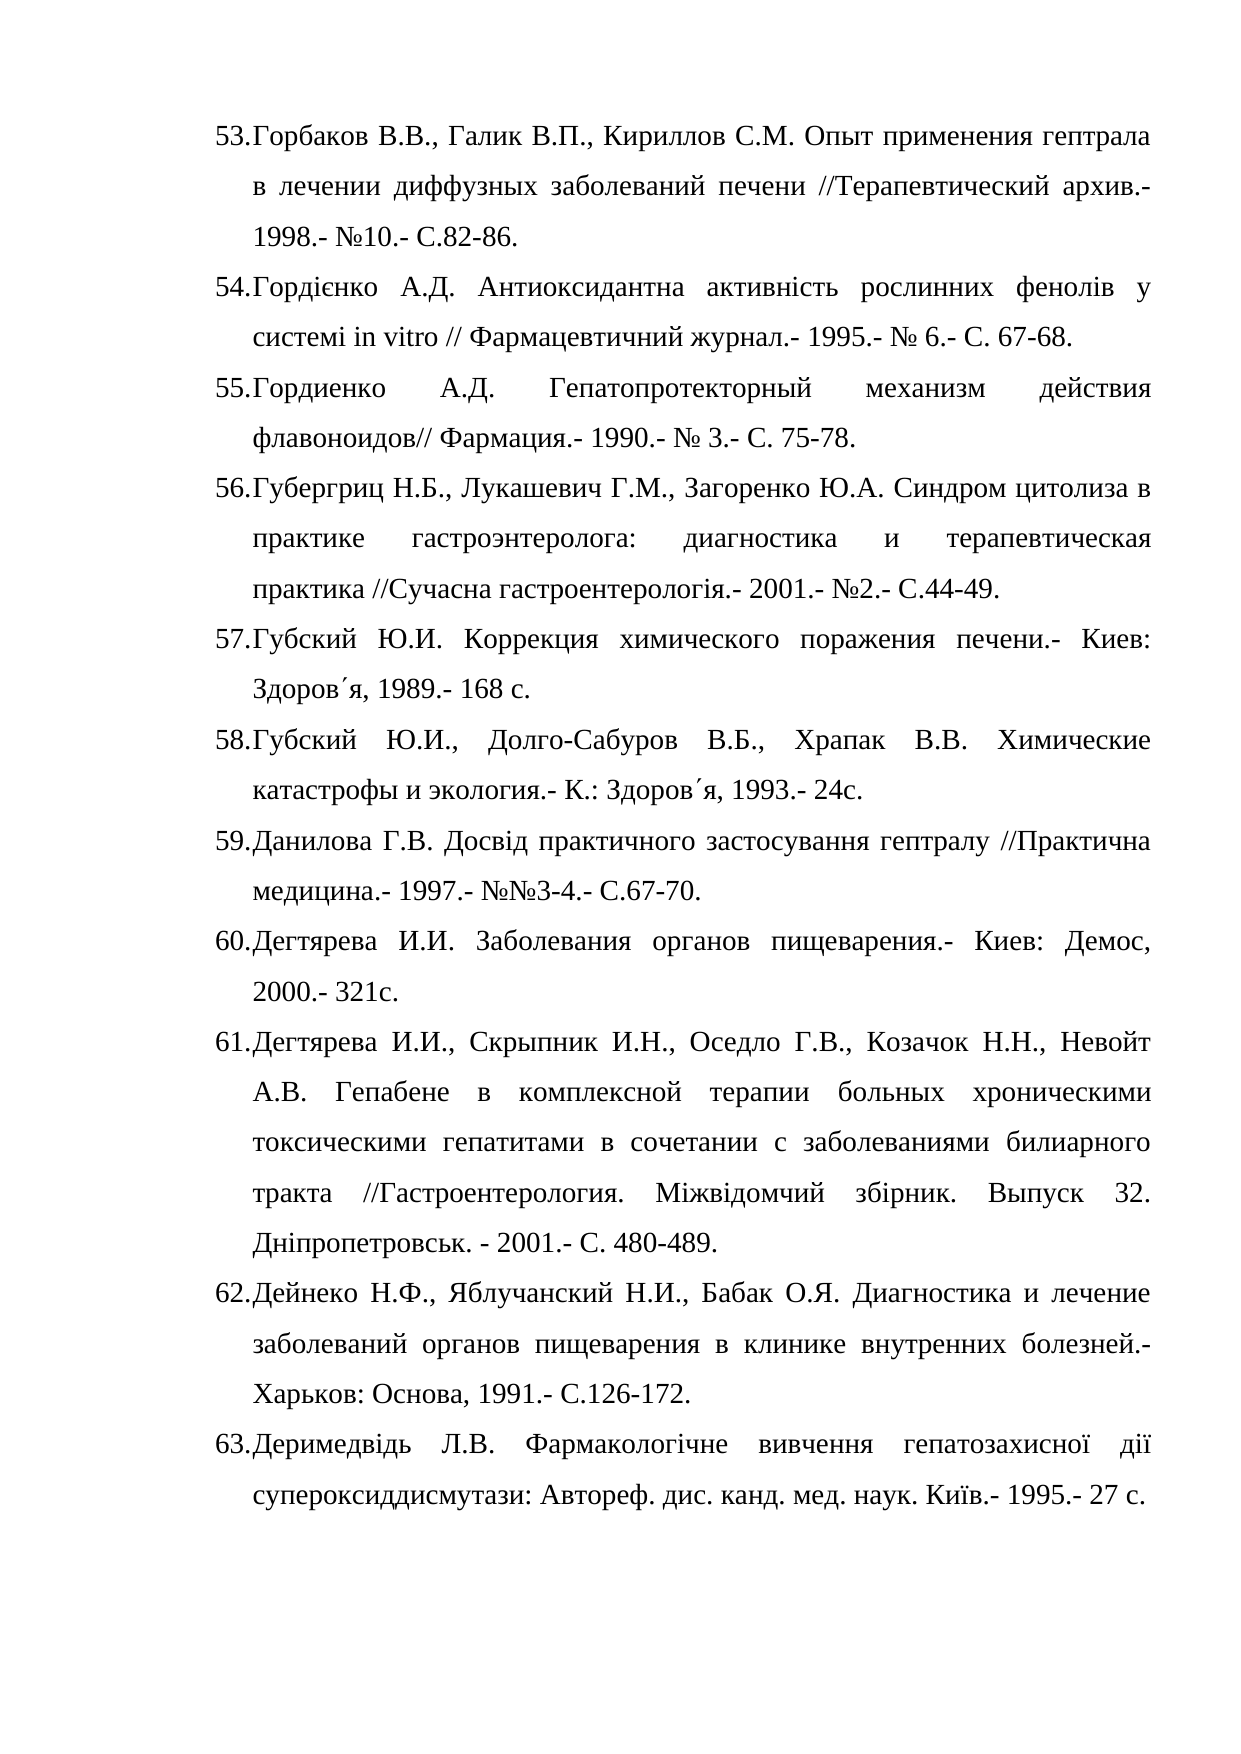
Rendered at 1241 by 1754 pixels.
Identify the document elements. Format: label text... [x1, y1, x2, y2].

list Дегтярева И.И. Заболевания органов пищеварения.- Киев: Демос, 2000.- 321с. [215, 923, 1152, 1007]
list Губский Ю.И. Коррекция химического поражения печени.- Киев: Здоровя, 1989.- 168 с. [215, 621, 1152, 705]
list Горбаков В.В., Галик В.П., Кириллов С.М. Опыт применения гептрала в лечении диффузных заболеваний печени //Терапевтический архив.- 1998.- №10.- С.82-86. [215, 118, 1152, 252]
list Губский Ю.И., Долго-Сабуров В.Б., Храпак В.В. Химические катастрофы и экология.- К.: Здоровя, 1993.- 24с. [215, 722, 1152, 806]
list Дегтярева И.И., Скрыпник И.Н., Оседло Г.В., Козачок Н.Н., Невойт А.В. Гепабене в комплексной терапии больных хроническими токсическими гепатитами в сочетании с заболеваниями билиарного тракта //Гастроентерология. Міжвідомчий збірник. Выпуск 32. Дніпропетровськ. - 2001.- С. 480-489. [215, 1024, 1152, 1259]
list Гордиенко А.Д. Гепатопротекторный механизм действия флавоноидов// Фармация.- 1990.- № 3.- С. 75-78. [215, 370, 1152, 453]
list Гордієнко А.Д. Антиоксидантна активність рослинних фенолів у системі in vitro // Фармацевтичний журнал.- 1995.- № 6.- С. 67-68. [215, 269, 1152, 353]
list Дейнеко Н.Ф., Яблучанский Н.И., Бабак О.Я. Диагностика и лечение заболеваний органов пищеварения в клинике внутренних болезней.- Харьков: Основа, 1991.- С.126-172. [215, 1276, 1152, 1410]
list Губергриц Н.Б., Лукашевич Г.М., Загоренко Ю.А. Синдром цитолиза в практике гастроэнтеролога: диагностика и терапевтическая практика //Сучасна гастроентерологія.- 2001.- №2.- С.44-49. [215, 470, 1152, 604]
list Деримедвідь Л.В. Фармакологічне вивчення гепатозахисної дії супероксиддисмутази: Автореф. дис. канд. мед. наук. Київ.- 1995.- 27 с. [215, 1426, 1152, 1510]
list Данилова Г.В. Досвід практичного застосування гептралу //Практична медицина.- 1997.- №№3-4.- С.67-70. [215, 823, 1152, 907]
